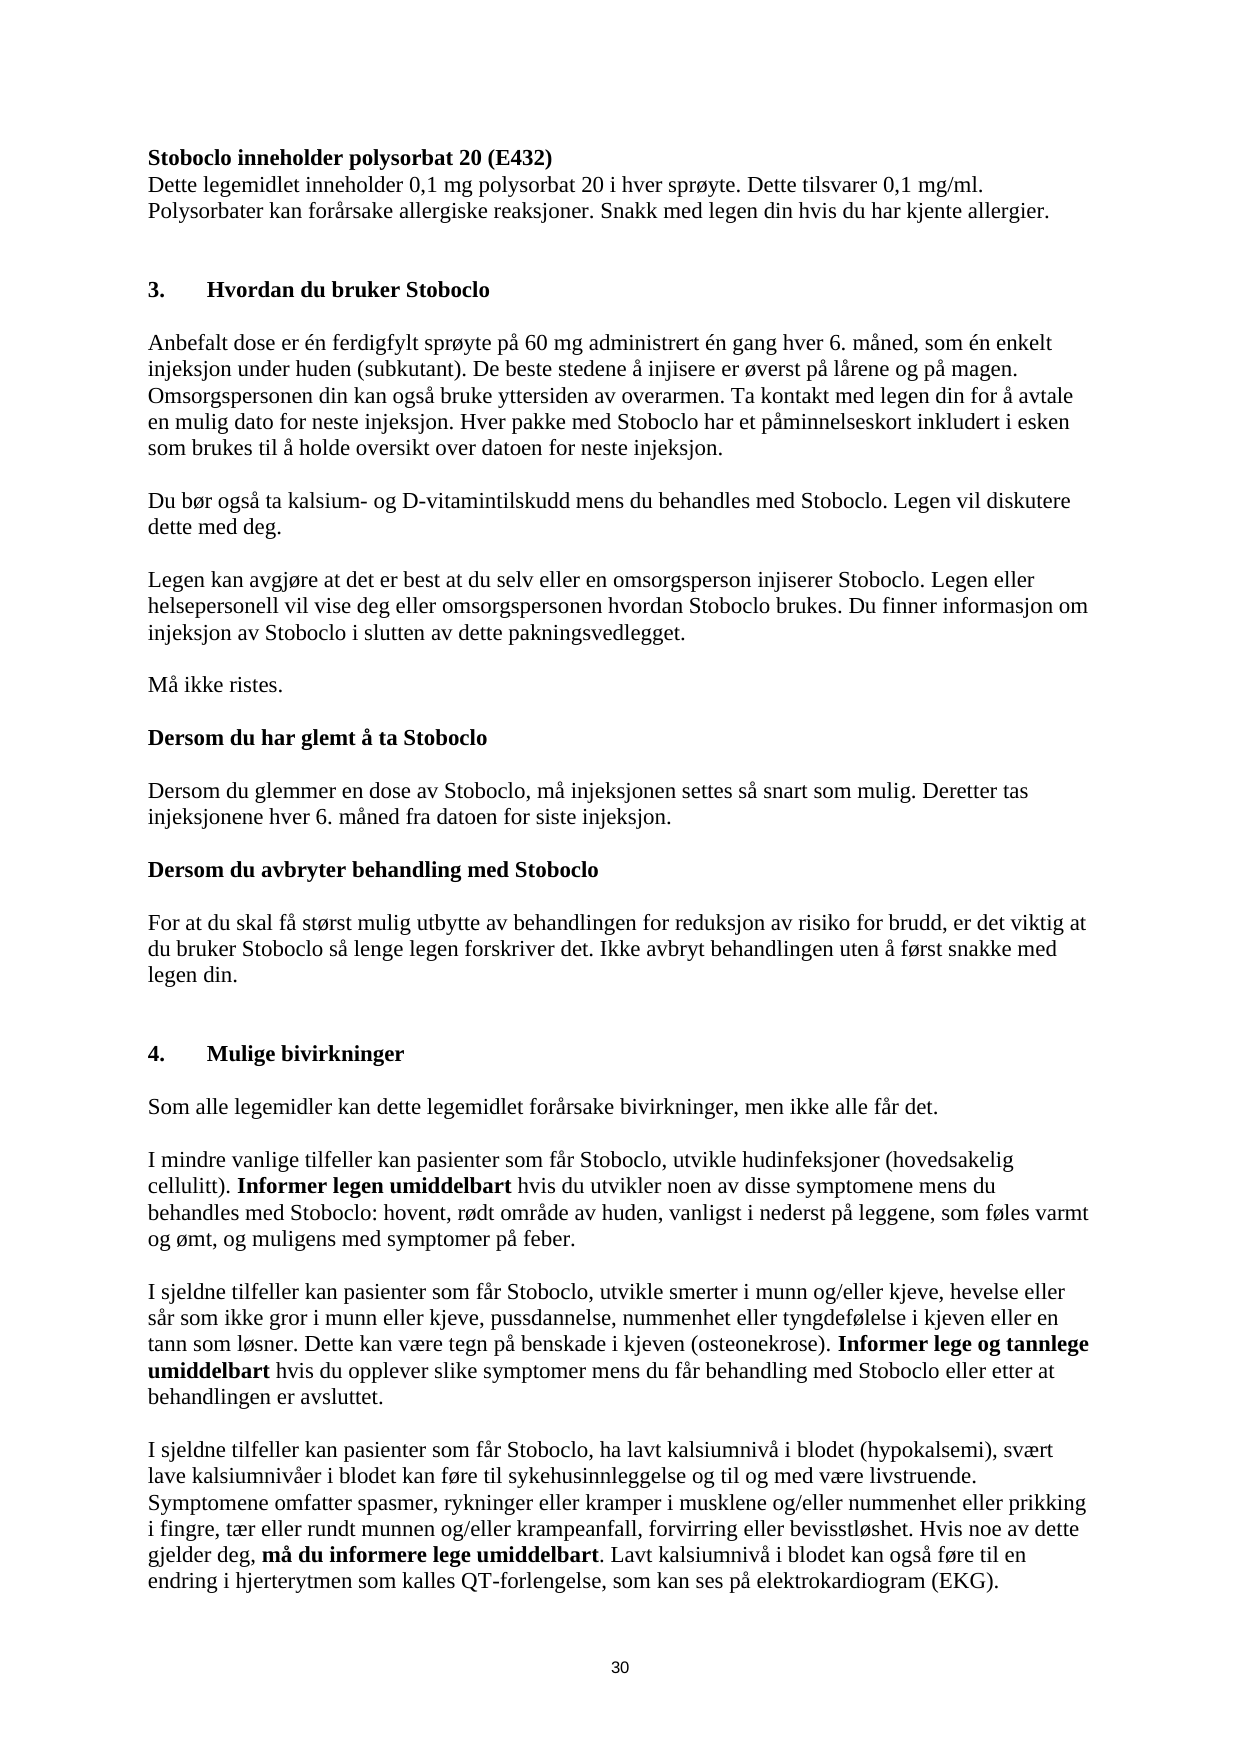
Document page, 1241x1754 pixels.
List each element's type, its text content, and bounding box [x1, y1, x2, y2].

text For at du skal få størst mulig utbytte av behandlingen for reduksjon av risiko for brudd, er det viktig at du bruker Stoboclo så lenge legen forskriver det. Ikke avbryt behandlingen uten å først snakke med legen din. [148, 909, 1093, 988]
text 3. Hvordan du bruker Stoboclo [148, 276, 1093, 303]
text I sjeldne tilfeller kan pasienter som får Stoboclo, utvikle smerter i munn og/eller kjeve, hevelse eller sår som ikke gror i munn eller kjeve, pussdannelse, nummenhet eller tyngdefølelse i kjeven eller en tann som løsner. Dette kan være tegn på benskade i kjeven (osteonekrose). Informer lege og tannlege umiddelbart hvis du opplever slike symptomer mens du får behandling med Stoboclo eller etter at behandlingen er avsluttet. [148, 1278, 1093, 1409]
text Dersom du har glemt å ta Stoboclo [148, 724, 1093, 751]
text 4. Mulige bivirkninger [148, 1041, 1093, 1067]
text Du bør også ta kalsium- og D-vitamintilskudd mens du behandles med Stoboclo. Legen vil diskutere dette med deg. [148, 487, 1093, 540]
text Legen kan avgjøre at det er best at du selv eller en omsorgsperson injiserer Stoboclo. Legen eller helsepersonell vil vise deg eller omsorgspersonen hvordan Stoboclo brukes. Du finner informasjon om injeksjon av Stoboclo i slutten av dette pakningsvedlegget. [148, 566, 1093, 645]
text Dersom du glemmer en dose av Stoboclo, må injeksjonen settes så snart som mulig. Deretter tas injeksjonene hver 6. måned fra datoen for siste injeksjon. [148, 777, 1093, 830]
text Dette legemidlet inneholder 0,1 mg polysorbat 20 i hver sprøyte. Dette tilsvarer 0,1 mg/ml. Polysorbater kan forårsake allergiske reaksjoner. Snakk med legen din hvis du har kjente allergier. [148, 171, 1093, 223]
text Må ikke ristes. [148, 672, 1093, 698]
text Stoboclo inneholder polysorbat 20 (E432) [148, 144, 1093, 171]
text Som alle legemidler kan dette legemidlet forårsake bivirkninger, men ikke alle får det. [148, 1093, 1093, 1119]
text Dersom du avbryter behandling med Stoboclo [148, 856, 1093, 882]
text I mindre vanlige tilfeller kan pasienter som får Stoboclo, utvikle hudinfeksjoner (hovedsakelig cellulitt). Informer legen umiddelbart hvis du utvikler noen av disse symptomene mens du behandles med Stoboclo: hovent, rødt område av huden, vanligst i nederst på leggene, som føles varmt og ømt, og muligens med symptomer på feber. [148, 1146, 1093, 1251]
text I sjeldne tilfeller kan pasienter som får Stoboclo, ha lavt kalsiumnivå i blodet (hypokalsemi), svært lave kalsiumnivåer i blodet kan føre til sykehusinnleggelse og til og med være livstruende. Symptomene omfatter spasmer, rykninger eller kramper i musklene og/eller nummenhet eller prikking i fingre, tær eller rundt munnen og/eller krampeanfall, forvirring eller bevisstløshet. Hvis noe av dette gjelder deg, må du informere lege umiddelbart. Lavt kalsiumnivå i blodet kan også føre til en endring i hjerterytmen som kalles QT-forlengelse, som kan ses på elektrokardiogram (EKG). [148, 1436, 1093, 1594]
text Anbefalt dose er én ferdigfylt sprøyte på 60 mg administrert én gang hver 6. måned, som én enkelt injeksjon under huden (subkutant). De beste stedene å injisere er øverst på lårene og på magen. Omsorgspersonen din kan også bruke yttersiden av overarmen. Ta kontakt med legen din for å avtale en mulig dato for neste injeksjon. Hver pakke med Stoboclo har et påminnelseskort inkludert i esken som brukes til å holde oversikt over datoen for neste injeksjon. [148, 329, 1093, 461]
